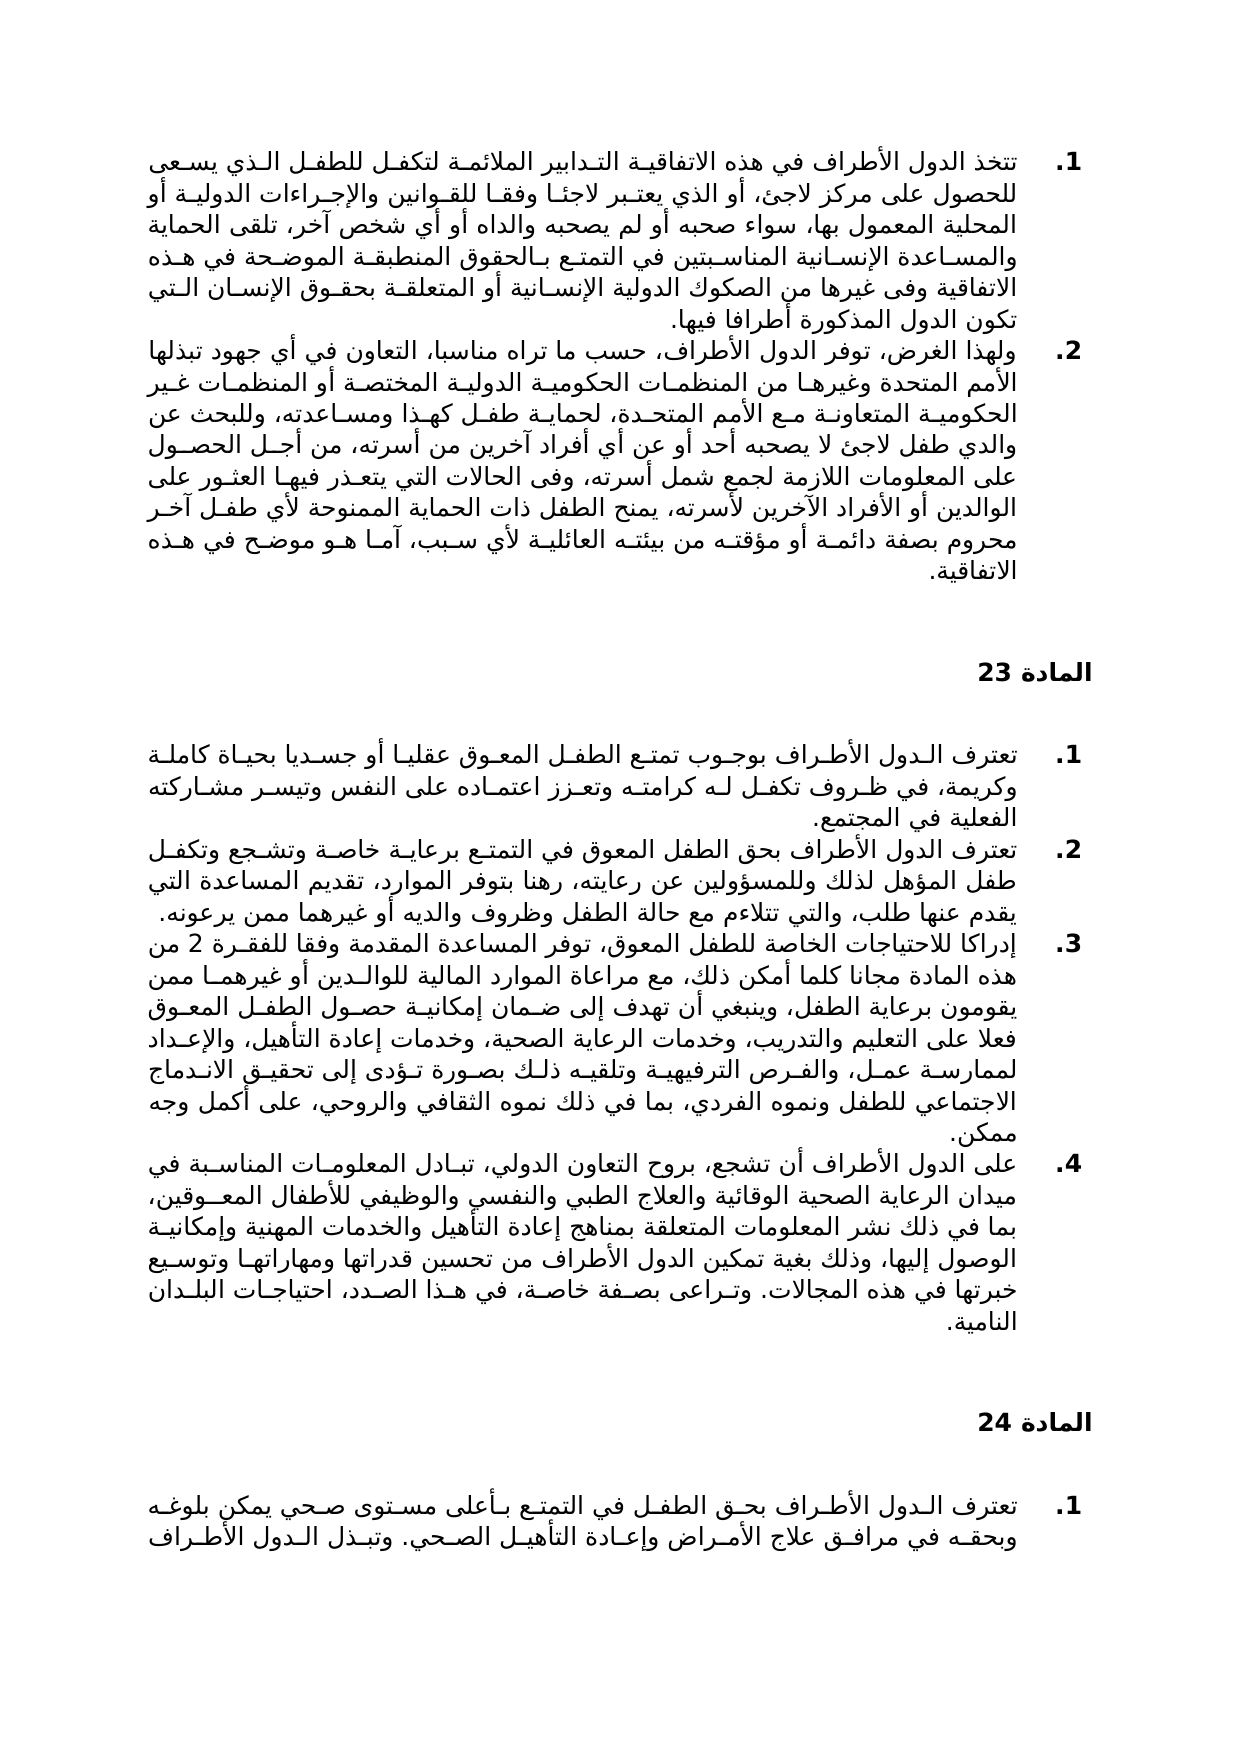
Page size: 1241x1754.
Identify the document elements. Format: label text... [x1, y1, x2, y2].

list تتخذ الدول الأطراف في هذه الاتفاقية التدابير الملائمة لتكفل للطفل الذي يسعى للحصول على مركز لاجئ، أو الذي يعتبر لاجئا وفقا للقوانين والإجراءات الدولية أو المحلية المعمول بها، سواء صحبه أو لم يصحبه والداه أو أي شخص آخر، تلقى الحماية والمساعدة الإنسانية المناسبتين في التمتع بالحقوق المنطبقة الموضحة في هذه الاتفاقية وفى غيرها من الصكوك الدولية الإنسانية أو المتعلقة بحقوق الإنسان التي تكون الدول المذكورة أطرافا فيها. [148, 148, 1055, 334]
list تعترف الدول الأطراف بوجوب تمتع الطفل المعوق عقليا أو جسديا بحياة كاملة وكريمة، في ظروف تكفل له كرامته وتعزز اعتماده على النفس وتيسر مشاركته الفعلية في المجتمع. [148, 741, 1055, 833]
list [148, 1491, 1055, 1552]
text تعترف الدول الأطراف بحق الطفل المعوق في التمتع برعاية خاصة وتشجع وتكفل طفل المؤهل لذلك وللمسؤولين عن رعايته، رهنا بتوفر الموارد، تقديم المساعدة التي يقدم عنها طلب، والتي تتلاءم مع حالة الطفل وظروف والديه أو غيرهما ممن يرعونه. [148, 835, 1055, 927]
text المادة 23 [148, 658, 1093, 687]
text ولهذا الغرض، توفر الدول الأطراف، حسب ما تراه مناسبا، التعاون في أي جهود تبذلها الأمم المتحدة وغيرها من المنظمات الحكومية الدولية المختصة أو المنظمات غير الحكومية المتعاونة مع الأمم المتحدة، لحماية طفل كهذا ومساعدته، وللبحث عن والدي طفل لاجئ لا يصحبه أحد أو عن أي أفراد آخرين من أسرته، من أجل الحصول على المعلومات اللازمة لجمع شمل أسرته، وفى الحالات التي يتعذر فيها العثور على الوالدين أو الأفراد الآخرين لأسرته، يمنح الطفل ذات الحماية الممنوحة لأي طفل آخر محروم بصفة دائمة أو مؤقته من بيئته العائلية لأي سبب، آما هو موضح في هذه الاتفاقية. [148, 336, 1055, 586]
text على الدول الأطراف أن تشجع، بروح التعاون الدولي، تبادل المعلومات المناسبة في ميدان الرعاية الصحية الوقائية والعلاج الطبي والنفسي والوظيفي للأطفال المعوقين، بما في ذلك نشر المعلومات المتعلقة بمناهج إعادة التأهيل والخدمات المهنية وإمكانية الوصول إليها، وذلك بغية تمكين الدول الأطراف من تحسين قدراتها ومهاراتها وتوسيع خبرتها في هذه المجالات. وتراعى بصفة خاصة، في هذا الصدد، احتياجات البلدان النامية. [148, 1150, 1055, 1336]
text المادة 24 [148, 1408, 1093, 1438]
text إدراكا للاحتياجات الخاصة للطفل المعوق، توفر المساعدة المقدمة وفقا للفقرة 2 من هذه المادة مجانا كلما أمكن ذلك، مع مراعاة الموارد المالية للوالدين أو غيرهما ممن يقومون برعاية الطفل، وينبغي أن تهدف إلى ضمان إمكانية حصول الطفل المعوق فعلا على التعليم والتدريب، وخدمات الرعاية الصحية، وخدمات إعادة التأهيل، والإعداد لممارسة عمل، والفرص الترفيهية وتلقيه ذلك بصورة تؤدى إلى تحقيق الاندماج الاجتماعي للطفل ونموه الفردي، بما في ذلك نموه الثقافي والروحي، على أكمل وجه ممكن. [148, 929, 1055, 1147]
